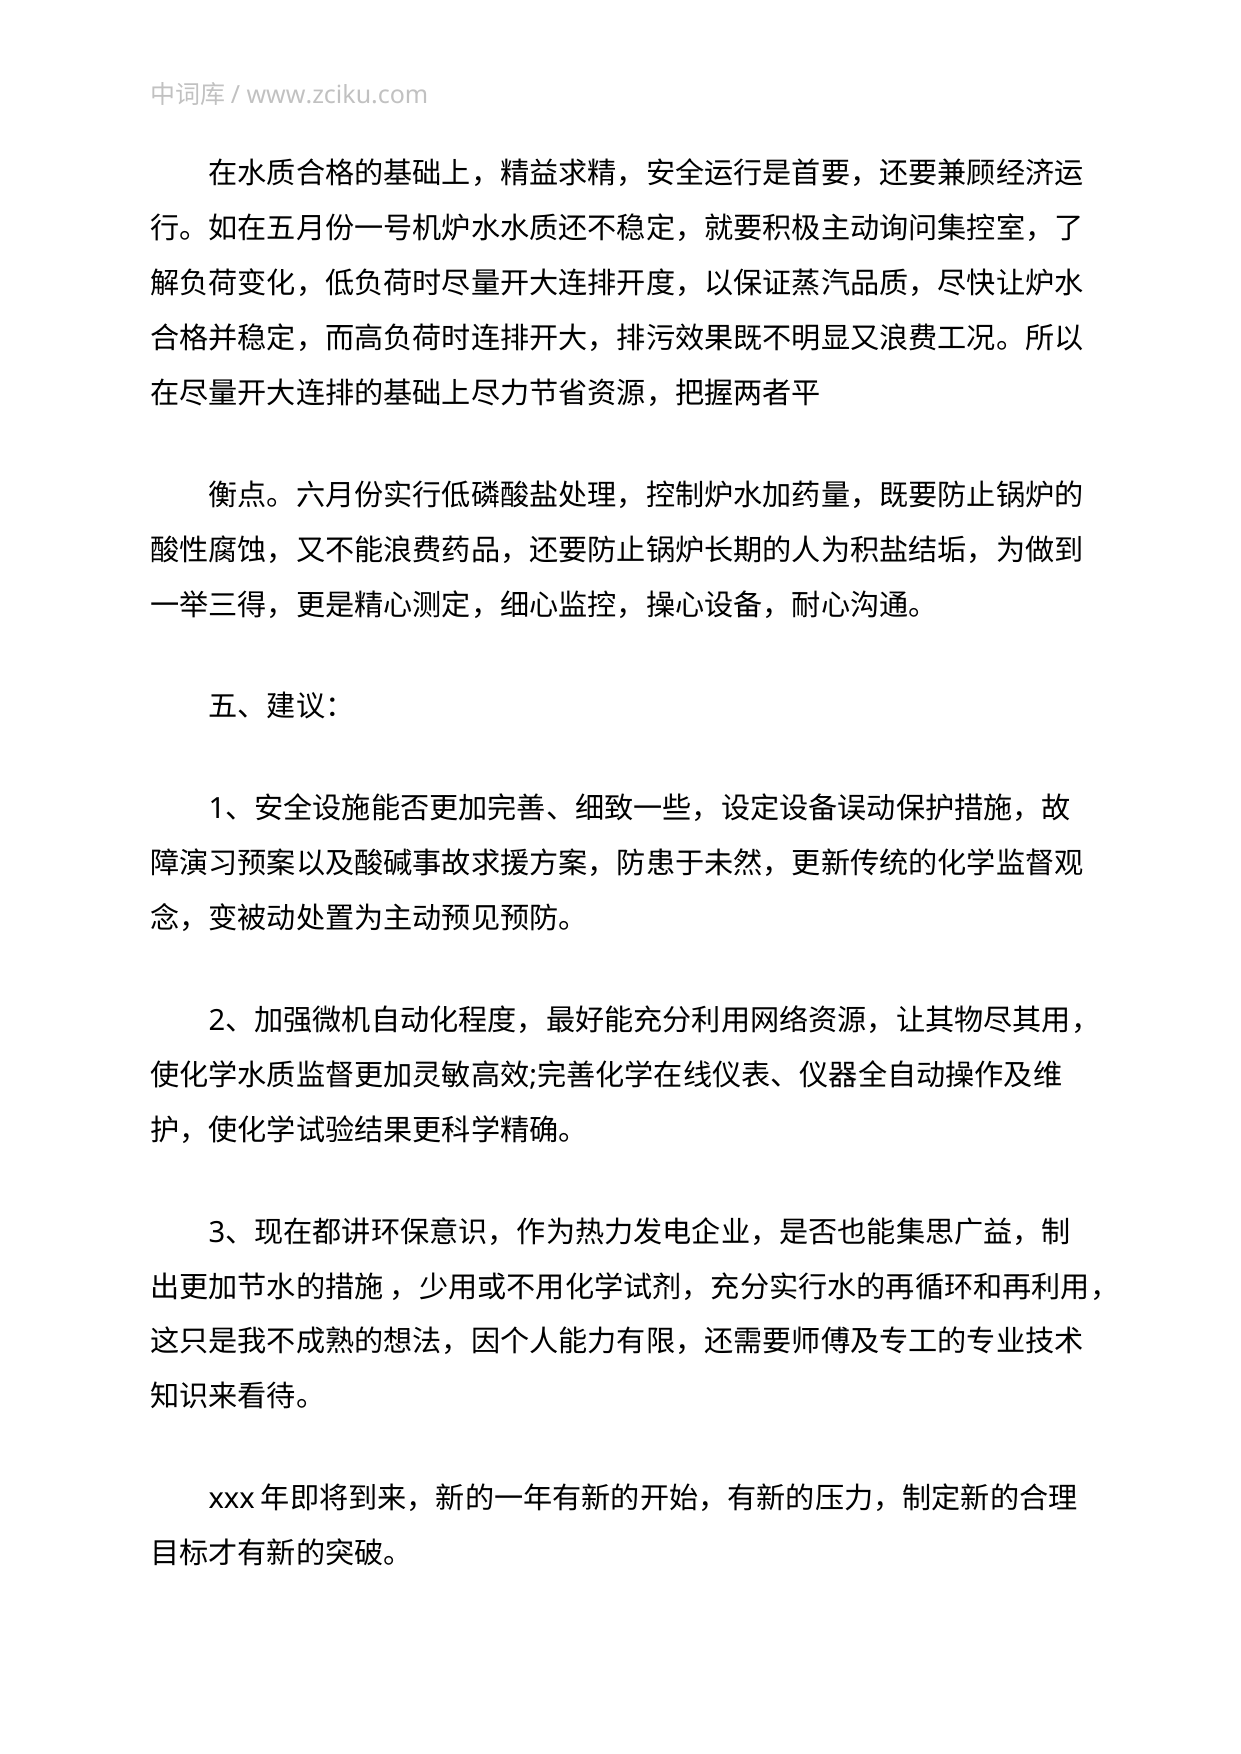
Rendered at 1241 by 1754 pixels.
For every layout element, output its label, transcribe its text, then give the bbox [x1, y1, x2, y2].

text 3、现在都讲环保意识，作为热力发电企业，是否也能集思广益，制出更加节水的措施 ，少用或不用化学试剂，充分实行水的再循环和再利用，这只是我不成熟的想法，因个人能力有限，还需要师傅及专工的专业技术知识来看待。 [150, 1208, 1090, 1415]
text 1、安全设施能否更加完善、细致一些，设定设备误动保护措施，故障演习预案以及酸碱事故求援方案，防患于未然，更新传统的化学监督观念，变被动处置为主动预见预防。 [150, 785, 1090, 937]
text 五、建议： [150, 683, 1090, 725]
text 在水质合格的基础上，精益求精，安全运行是首要，还要兼顾经济运行。如在五月份一号机炉水水质还不稳定，就要积极主动询问集控室，了解负荷变化，低负荷时尽量开大连排开度，以保证蒸汽品质，尽快让炉水合格并稳定，而高负荷时连排开大，排污效果既不明显又浪费工况。所以在尽量开大连排的基础上尽力节省资源，把握两者平 [150, 150, 1090, 412]
text xxx年即将到来，新的一年有新的开始，有新的压力，制定新的合理目标才有新的突破。 [150, 1475, 1090, 1572]
text 2、加强微机自动化程度，最好能充分利用网络资源，让其物尽其用，使化学水质监督更加灵敏高效;完善化学在线仪表、仪器全自动操作及维护，使化学试验结果更科学精确。 [150, 996, 1090, 1149]
text 衡点。六月份实行低磷酸盐处理，控制炉水加药量，既要防止锅炉的酸性腐蚀，又不能浪费药品，还要防止锅炉长期的人为积盐结垢，为做到一举三得，更是精心测定，细心监控，操心设备，耐心沟通。 [150, 471, 1090, 623]
